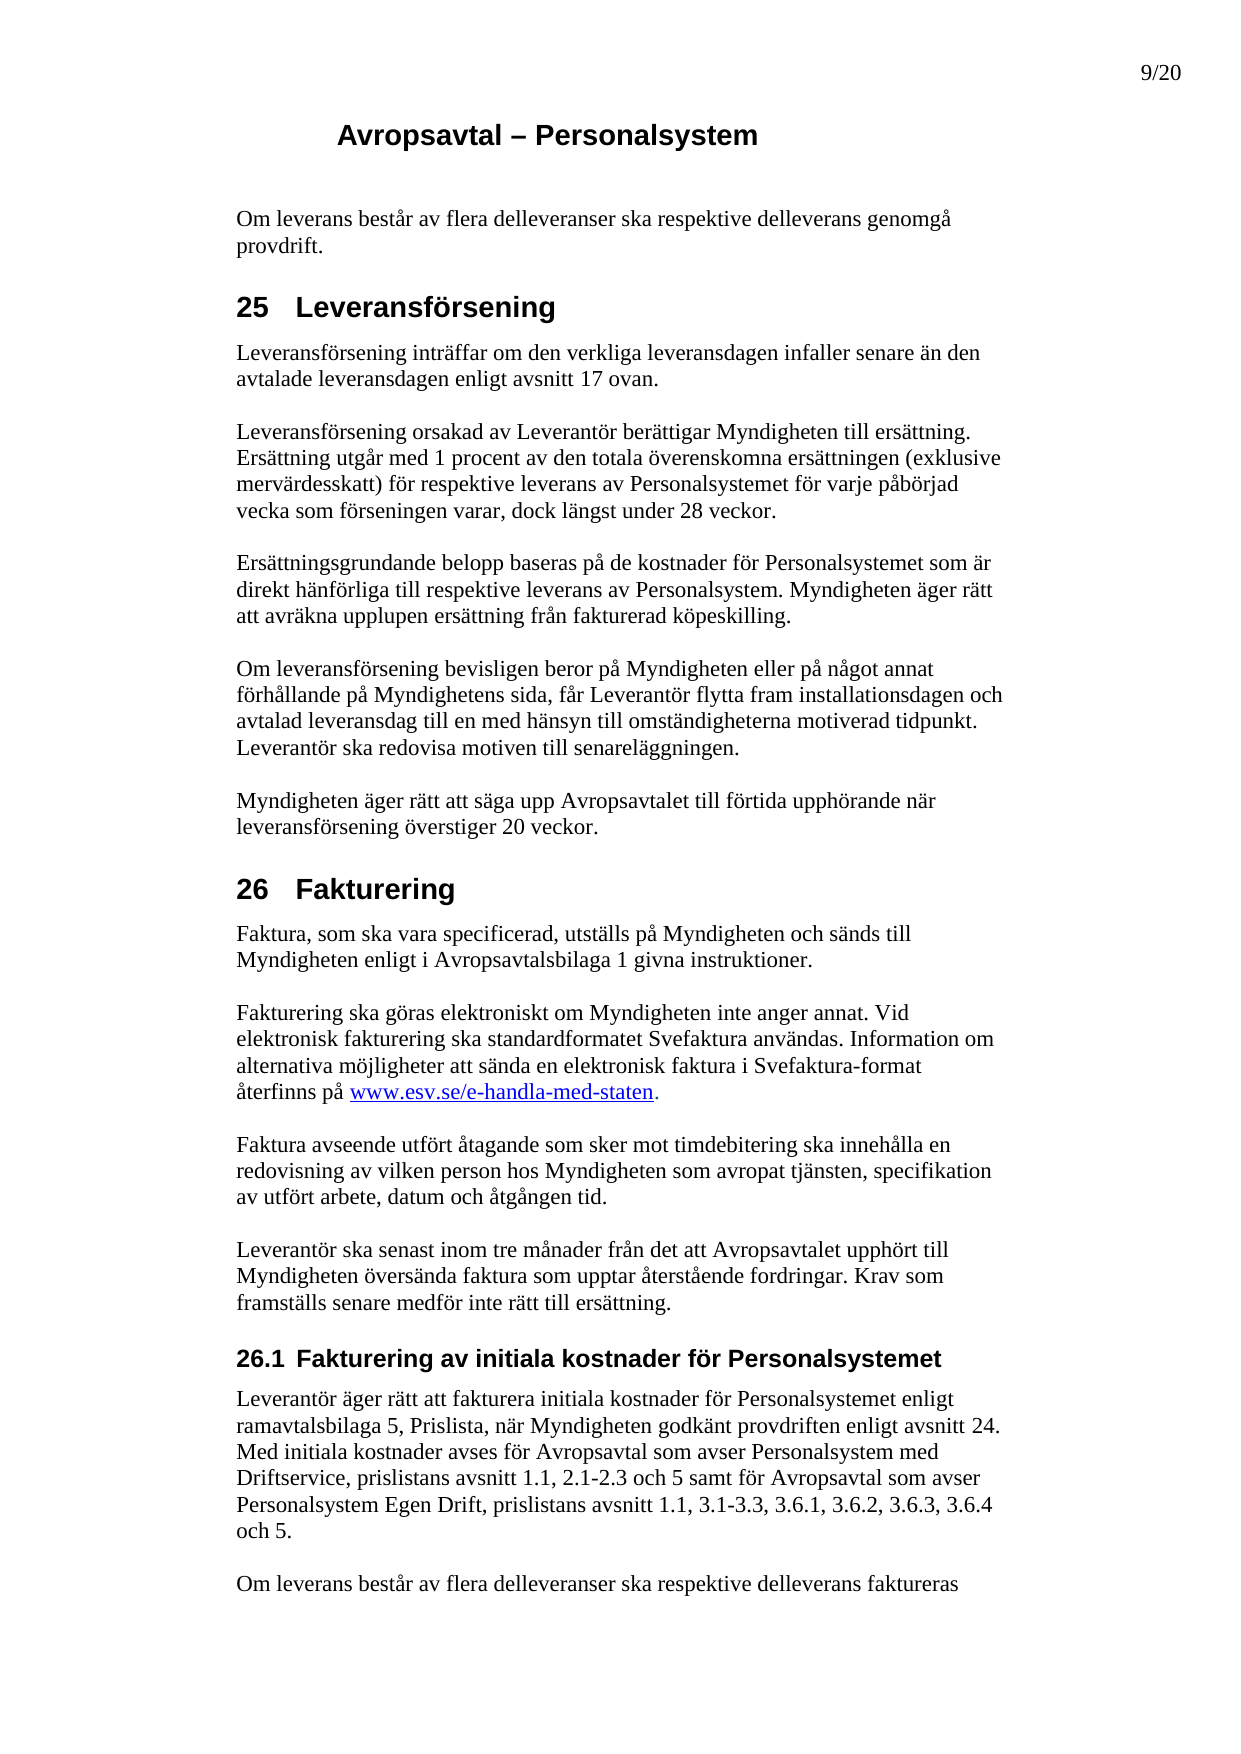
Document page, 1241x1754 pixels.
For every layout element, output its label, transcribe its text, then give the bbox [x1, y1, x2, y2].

text Leveransförsening inträffar om den verkliga leveransdagen infaller senare än den avtalade leveransdagen enligt avsnitt 17 ovan. [236, 339, 1004, 391]
subtitle Leveransförsening [236, 284, 1004, 326]
subtitle Fakturering av initiala kostnader för Personalsystemet [236, 1342, 1004, 1373]
text Faktura avseende utfört åtagande som sker mot timdebitering ska innehålla en redovisning av vilken person hos Myndigheten som avropat tjänsten, specifikation av utfört arbete, datum och åtgången tid. [236, 1131, 1004, 1210]
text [236, 1570, 1004, 1596]
text Leverantör äger rätt att fakturera initiala kostnader för Personalsystemet enligt ramavtalsbilaga 5, Prislista, när Myndigheten godkänt provdriften enligt avsnitt 24. Med initiala kostnader avses för Avropsavtal som avser Personalsystem med Driftservice, prislistans avsnitt 1.1, 2.1-2.3 och 5 samt för Avropsavtal som avser Personalsystem Egen Drift, prislistans avsnitt 1.1, 3.1-3.3, 3.6.1, 3.6.2, 3.6.3, 3.6.4 och 5. [236, 1385, 1004, 1543]
text Om leveransförsening bevisligen beror på Myndigheten eller på något annat förhållande på Myndighetens sida, får Leverantör flytta fram installationsdagen och avtalad leveransdag till en med hänsyn till omständigheterna motiverad tidpunkt. Leverantör ska redovisa motiven till senareläggningen. [236, 655, 1004, 760]
text Leverantör ska senast inom tre månader från det att Avropsavtalet upphört till Myndigheten översända faktura som upptar återstående fordringar. Krav som framställs senare medför inte rätt till ersättning. [236, 1236, 1004, 1315]
text Om leverans består av flera delleveranser ska respektive delleverans genomgå provdrift. [236, 205, 1004, 258]
text Ersättningsgrundande belopp baseras på de kostnader för Personalsystemet som är direkt hänförliga till respektive leverans av Personalsystem. Myndigheten äger rätt att avräkna upplupen ersättning från fakturerad köpeskilling. [236, 549, 1004, 628]
subtitle Fakturering [236, 866, 1004, 907]
text Leveransförsening orsakad av Leverantör berättigar Myndigheten till ersättning. Ersättning utgår med 1 procent av den totala överenskomna ersättningen (exklusive mervärdesskatt) för respektive leverans av Personalsystemet för varje påbörjad vecka som förseningen varar, dock längst under 28 veckor. [236, 418, 1004, 523]
text Faktura, som ska vara specificerad, utställs på Myndigheten och sänds till Myndigheten enligt i Avropsavtalsbilaga 1 givna instruktioner. [236, 920, 1004, 973]
text Fakturering ska göras elektroniskt om Myndigheten inte anger annat. Vid elektronisk fakturering ska standardformatet Svefaktura användas. Information om alternativa möjligheter att sända en elektronisk faktura i Svefaktura-format återfinns på www.esv.se/e-handla-med-staten. [236, 999, 1004, 1104]
text Myndigheten äger rätt att säga upp Avropsavtalet till förtida upphörande när leveransförsening överstiger 20 veckor. [236, 787, 1004, 839]
